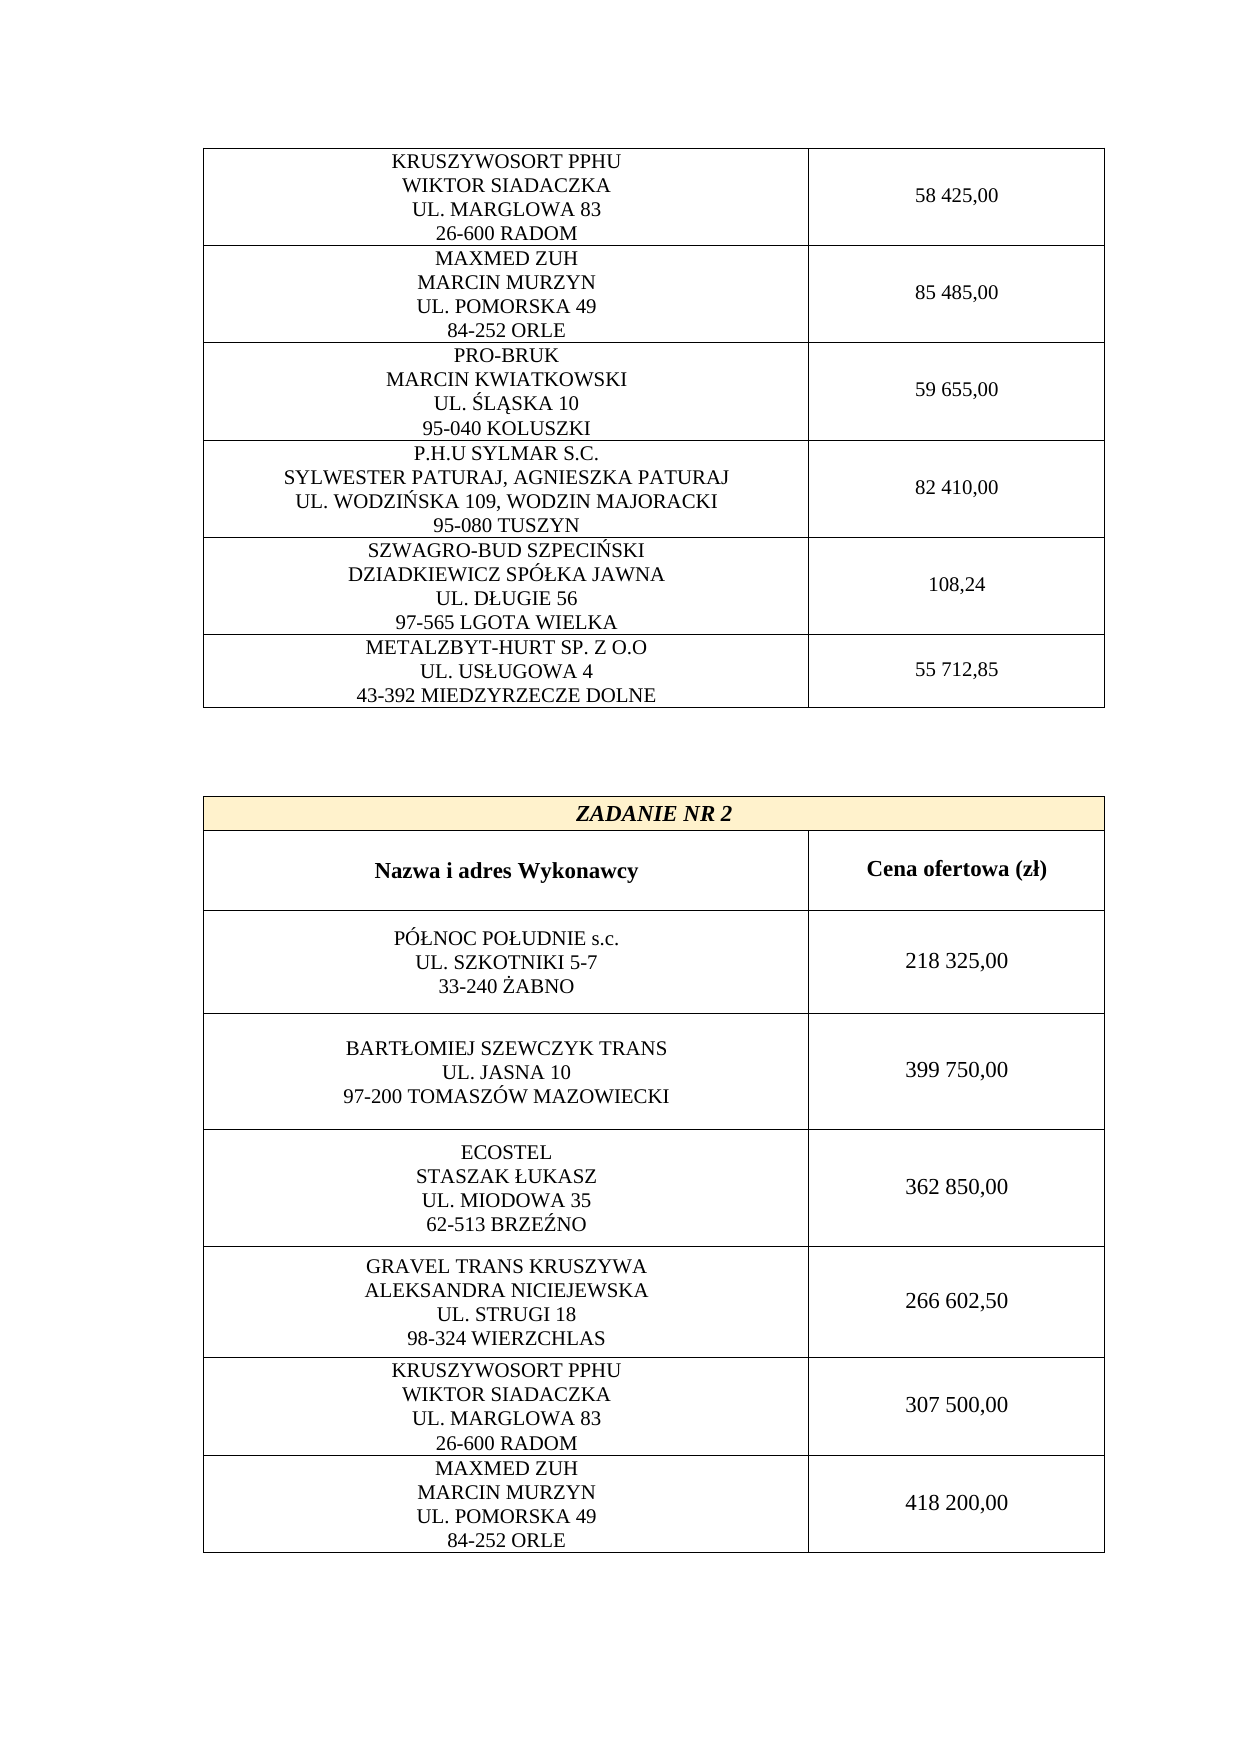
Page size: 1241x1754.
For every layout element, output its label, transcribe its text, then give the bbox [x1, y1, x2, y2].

table_cell 85 485,00 [809, 246, 1104, 342]
table_header ZADANIE NR 2 [204, 797, 1104, 830]
table_cell 266 602,50 [809, 1247, 1104, 1357]
table_cell MAXMED ZUH MARCIN MURZYN UL. POMORSKA 49 84-252 ORLE [204, 1456, 808, 1552]
table_cell GRAVEL TRANS KRUSZYWA ALEKSANDRA NICIEJEWSKA UL. STRUGI 18 98-324 WIERZCHLAS [204, 1247, 808, 1357]
table_cell 59 655,00 [809, 343, 1104, 439]
table_cell 58 425,00 [809, 149, 1104, 245]
table_cell 418 200,00 [809, 1456, 1104, 1552]
table_cell METALZBYT-HURT SP. Z O.O UL. USŁUGOWA 4 43-392 MIEDZYRZECZE DOLNE [204, 635, 808, 707]
table_cell PRO-BRUK MARCIN KWIATKOWSKI UL. ŚLĄSKA 10 95-040 KOLUSZKI [204, 343, 808, 439]
table_cell 362 850,00 [809, 1130, 1104, 1246]
table_cell P.H.U SYLMAR S.C. SYLWESTER PATURAJ, AGNIESZKA PATURAJ UL. WODZIŃSKA 109, WODZIN MAJORACKI 95-080 TUSZYN [204, 441, 808, 537]
table_cell 55 712,85 [809, 635, 1104, 707]
table_cell KRUSZYWOSORT PPHU WIKTOR SIADACZKA UL. MARGLOWA 83 26-600 RADOM [204, 149, 808, 245]
table_cell KRUSZYWOSORT PPHU WIKTOR SIADACZKA UL. MARGLOWA 83 26-600 RADOM [204, 1358, 808, 1454]
table_cell 82 410,00 [809, 441, 1104, 537]
table_cell MAXMED ZUH MARCIN MURZYN UL. POMORSKA 49 84-252 ORLE [204, 246, 808, 342]
table_cell 108,24 [809, 538, 1104, 634]
table_cell BARTŁOMIEJ SZEWCZYK TRANS UL. JASNA 10 97-200 TOMASZÓW MAZOWIECKI [204, 1014, 808, 1129]
table_cell 399 750,00 [809, 1014, 1104, 1129]
table_cell 218 325,00 [809, 911, 1104, 1013]
table_cell 307 500,00 [809, 1358, 1104, 1454]
table_cell ECOSTEL STASZAK ŁUKASZ UL. MIODOWA 35 62-513 BRZEŹNO [204, 1130, 808, 1246]
table_cell PÓŁNOC POŁUDNIE s.c. UL. SZKOTNIKI 5-7 33-240 ŻABNO [204, 911, 808, 1013]
table_cell Nazwa i adres Wykonawcy [204, 831, 808, 910]
table_cell SZWAGRO-BUD SZPECIŃSKI DZIADKIEWICZ SPÓŁKA JAWNA UL. DŁUGIE 56 97-565 LGOTA WIELKA [204, 538, 808, 634]
table_cell Cena ofertowa (zł) [809, 831, 1104, 910]
